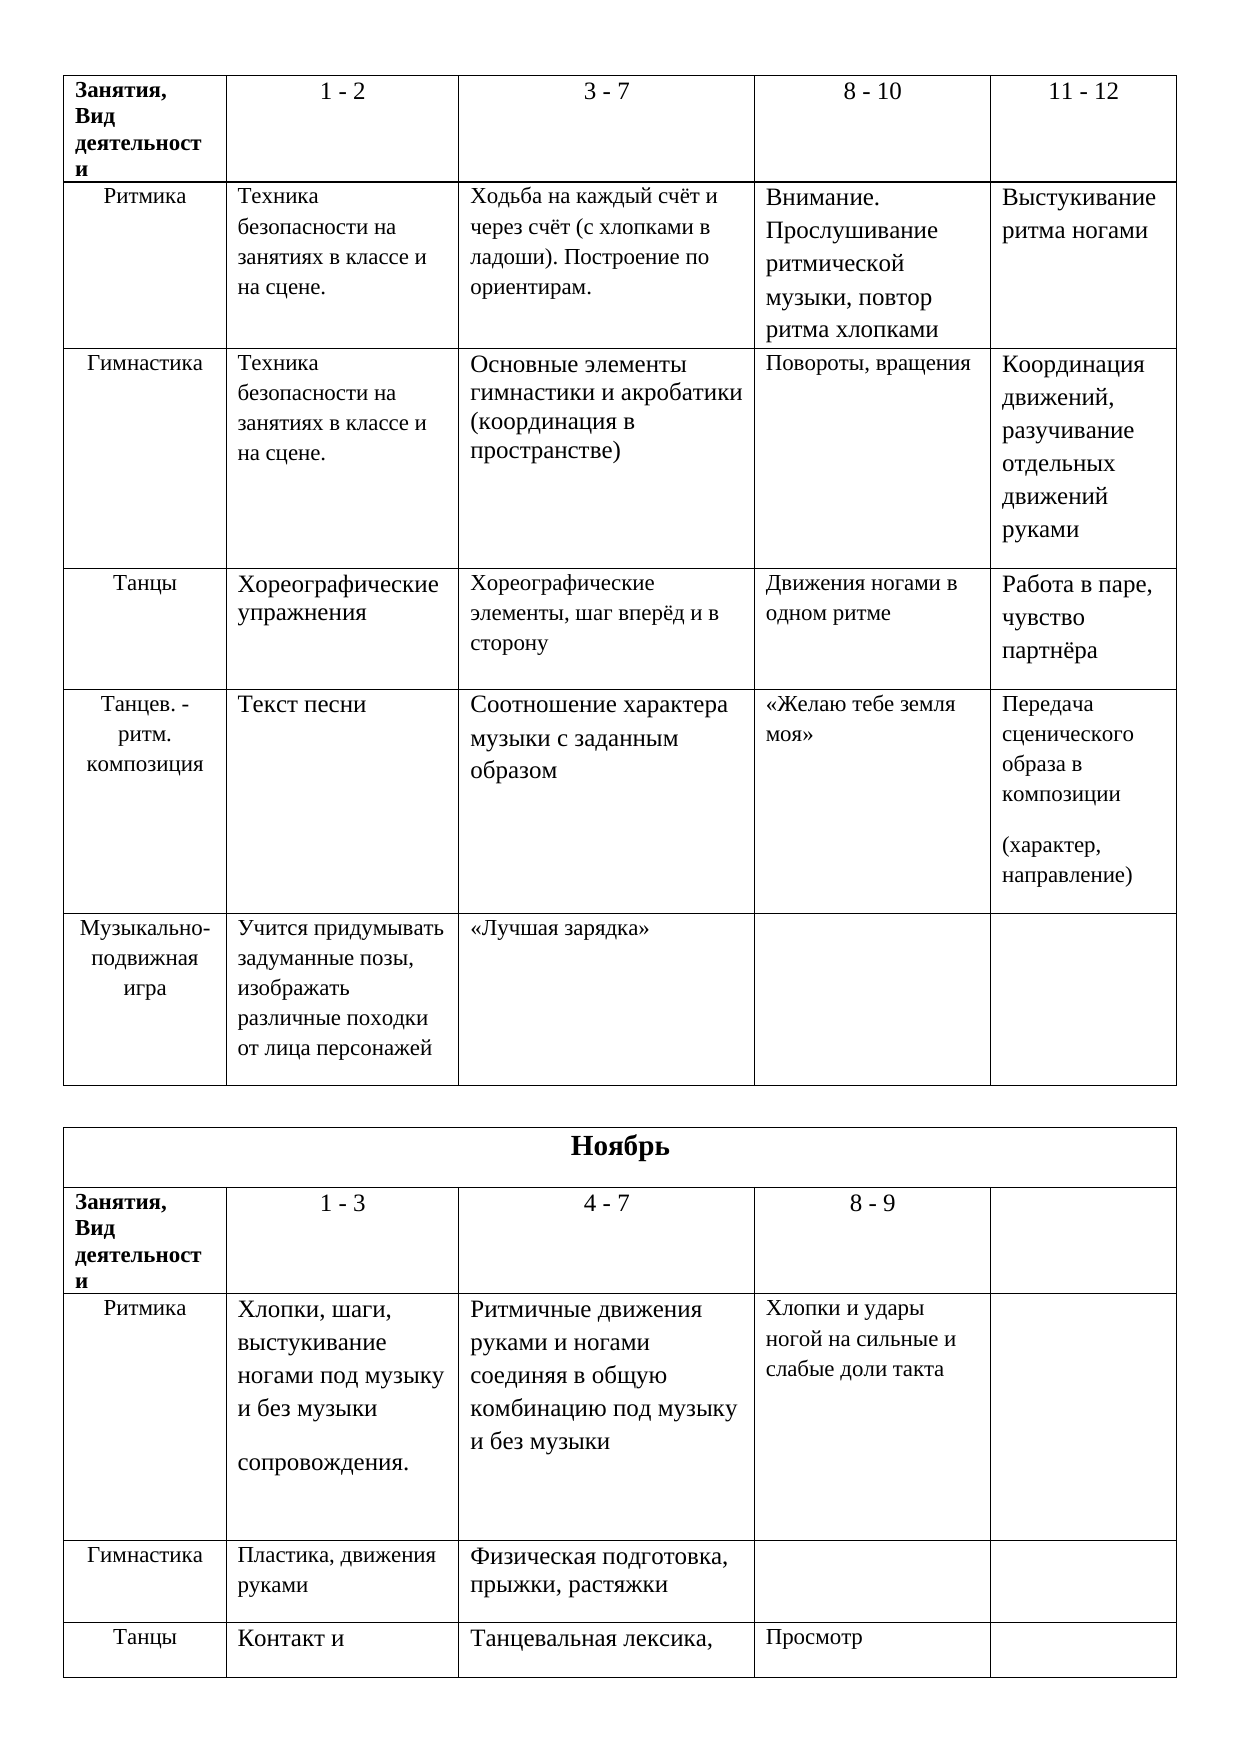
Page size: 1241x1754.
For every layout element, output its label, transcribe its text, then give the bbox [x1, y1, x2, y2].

table_cell Музыкально-подвижная игра [64, 914, 226, 1085]
table_cell Гимнастика [64, 1541, 226, 1622]
table_cell Текст песни [227, 690, 458, 912]
table_cell 1 - 2 [227, 76, 458, 181]
table_cell Ритмика [64, 1294, 226, 1540]
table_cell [755, 1623, 990, 1677]
table_cell Техника безопасности на занятиях в классе и на сцене. [227, 349, 458, 568]
table_cell Танцы [64, 569, 226, 688]
table_cell [991, 1188, 1176, 1293]
table_cell Занятия, Вид деятельности [64, 76, 226, 181]
table_cell [991, 1294, 1176, 1540]
table_cell Учится придумывать задуманные позы, изображать различные походки от лица персонажей [227, 914, 458, 1085]
table_cell Хореографические упражнения [227, 569, 458, 688]
table_cell [755, 1541, 990, 1622]
table_cell [991, 1623, 1176, 1677]
table_cell Соотношение характера музыки с заданным образом [459, 690, 754, 912]
table_cell [755, 914, 990, 1085]
table_cell «Лучшая зарядка» [459, 914, 754, 1085]
table_cell 1 - 3 [227, 1188, 458, 1293]
table_cell Гимнастика [64, 349, 226, 568]
table_cell Танцев. -ритм. композиция [64, 690, 226, 912]
table_cell Хлопки и удары ногой на сильные и слабые доли такта [755, 1294, 990, 1540]
table_cell Пластика, движения руками [227, 1541, 458, 1622]
table_cell Ритмичные движения руками и ногами соединяя в общую комбинацию под музыку и без музыки [459, 1294, 754, 1540]
table_cell 8 - 9 [755, 1188, 990, 1293]
table_cell 4 - 7 [459, 1188, 754, 1293]
table_cell Движения ногами в одном ритме [755, 569, 990, 688]
table_cell Техника безопасности на занятиях в классе и на сцене. [227, 183, 458, 348]
table_cell Повороты, вращения [755, 349, 990, 568]
table_cell Выстукивание ритма ногами [991, 183, 1176, 348]
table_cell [459, 1623, 754, 1677]
table_cell Ритмика [64, 183, 226, 348]
table_cell 3 - 7 [459, 76, 754, 181]
table_cell Хореографические элементы, шаг вперёд и в сторону [459, 569, 754, 688]
table_cell 11 - 12 [991, 76, 1176, 181]
table_cell Координация движений, разучивание отдельных движений руками [991, 349, 1176, 568]
table_cell Хлопки, шаги, выстукивание ногами под музыку и без музыки сопровождения. [227, 1294, 458, 1540]
table_cell Занятия, Вид деятельности [64, 1188, 226, 1293]
table_cell [991, 914, 1176, 1085]
table_cell Внимание. Прослушивание ритмической музыки, повтор ритма хлопками [755, 183, 990, 348]
table_cell Физическая подготовка, прыжки, растяжки [459, 1541, 754, 1622]
table_cell «Желаю тебе земля моя» [755, 690, 990, 912]
table_header Ноябрь [64, 1128, 1176, 1187]
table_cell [227, 1623, 458, 1677]
table_cell [991, 1541, 1176, 1622]
table_cell Танцы [64, 1623, 226, 1677]
table_cell Основные элементы гимнастики и акробатики (координация в пространстве) [459, 349, 754, 568]
table_cell Передача сценического образа в композиции (характер, направление) [991, 690, 1176, 912]
table_cell Работа в паре, чувство партнёра [991, 569, 1176, 688]
table_cell 8 - 10 [755, 76, 990, 181]
table_cell Ходьба на каждый счёт и через счёт (с хлопками в ладоши). Построение по ориентирам. [459, 183, 754, 348]
